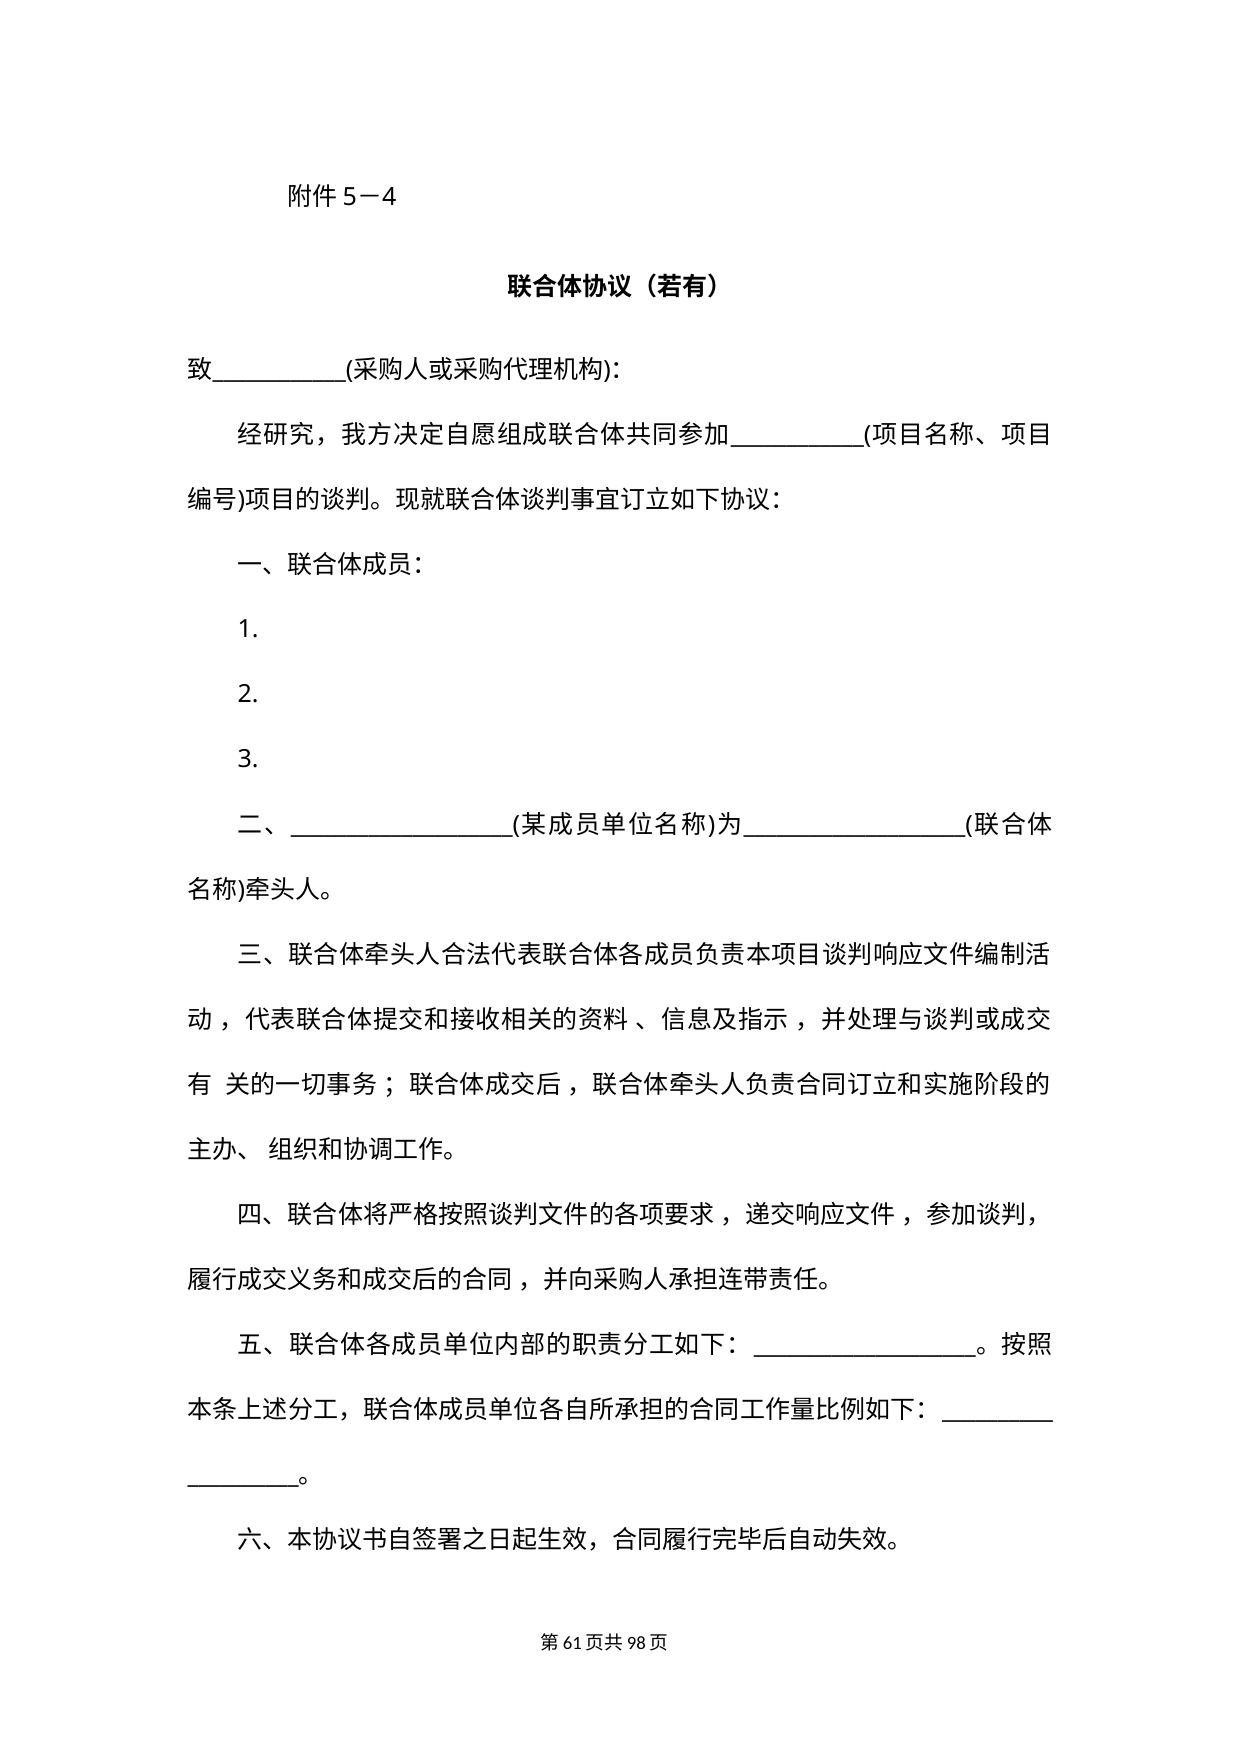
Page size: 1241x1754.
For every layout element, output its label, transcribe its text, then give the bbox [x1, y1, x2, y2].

text 六、本协议书自签署之日起生效，合同履行完毕后自动失效。 [187, 1506, 1053, 1571]
text 2. [187, 661, 1053, 726]
text 二、____________________(某成员单位名称)为____________________(联合体名称)牵头人。 [187, 791, 1053, 921]
subtitle 联合体协议（若有） [187, 252, 1053, 317]
text 一、联合体成员： [187, 531, 1053, 596]
text 经研究，我方决定自愿组成联合体共同参加____________(项目名称、项目编号)项目的谈判。现就联合体谈判事宜订立如下协议： [187, 401, 1053, 531]
text 3. [187, 726, 1053, 791]
text 三、联合体牵头人合法代表联合体各成员负责本项目谈判响应文件编制活 动 ，代表联合体提交和接收相关的资料 、信息及指示 ，并处理与谈判或成交有 关的一切事务 ；联合体成交后 ，联合体牵头人负责合同订立和实施阶段的主办、 组织和协调工作。 [187, 921, 1053, 1181]
text 1. [187, 596, 1053, 661]
text 四、联合体将严格按照谈判文件的各项要求 ，递交响应文件 ，参加谈判， 履行成交义务和成交后的合同 ，并向采购人承担连带责任。 [187, 1181, 1053, 1311]
text 附件5－4 [187, 162, 1053, 227]
text 致____________(采购人或采购代理机构)： [187, 336, 1053, 401]
text 五、联合体各成员单位内部的职责分工如下：____________________。按照本条上述分工，联合体成员单位各自所承担的合同工作量比例如下：____________________。 [187, 1311, 1053, 1506]
